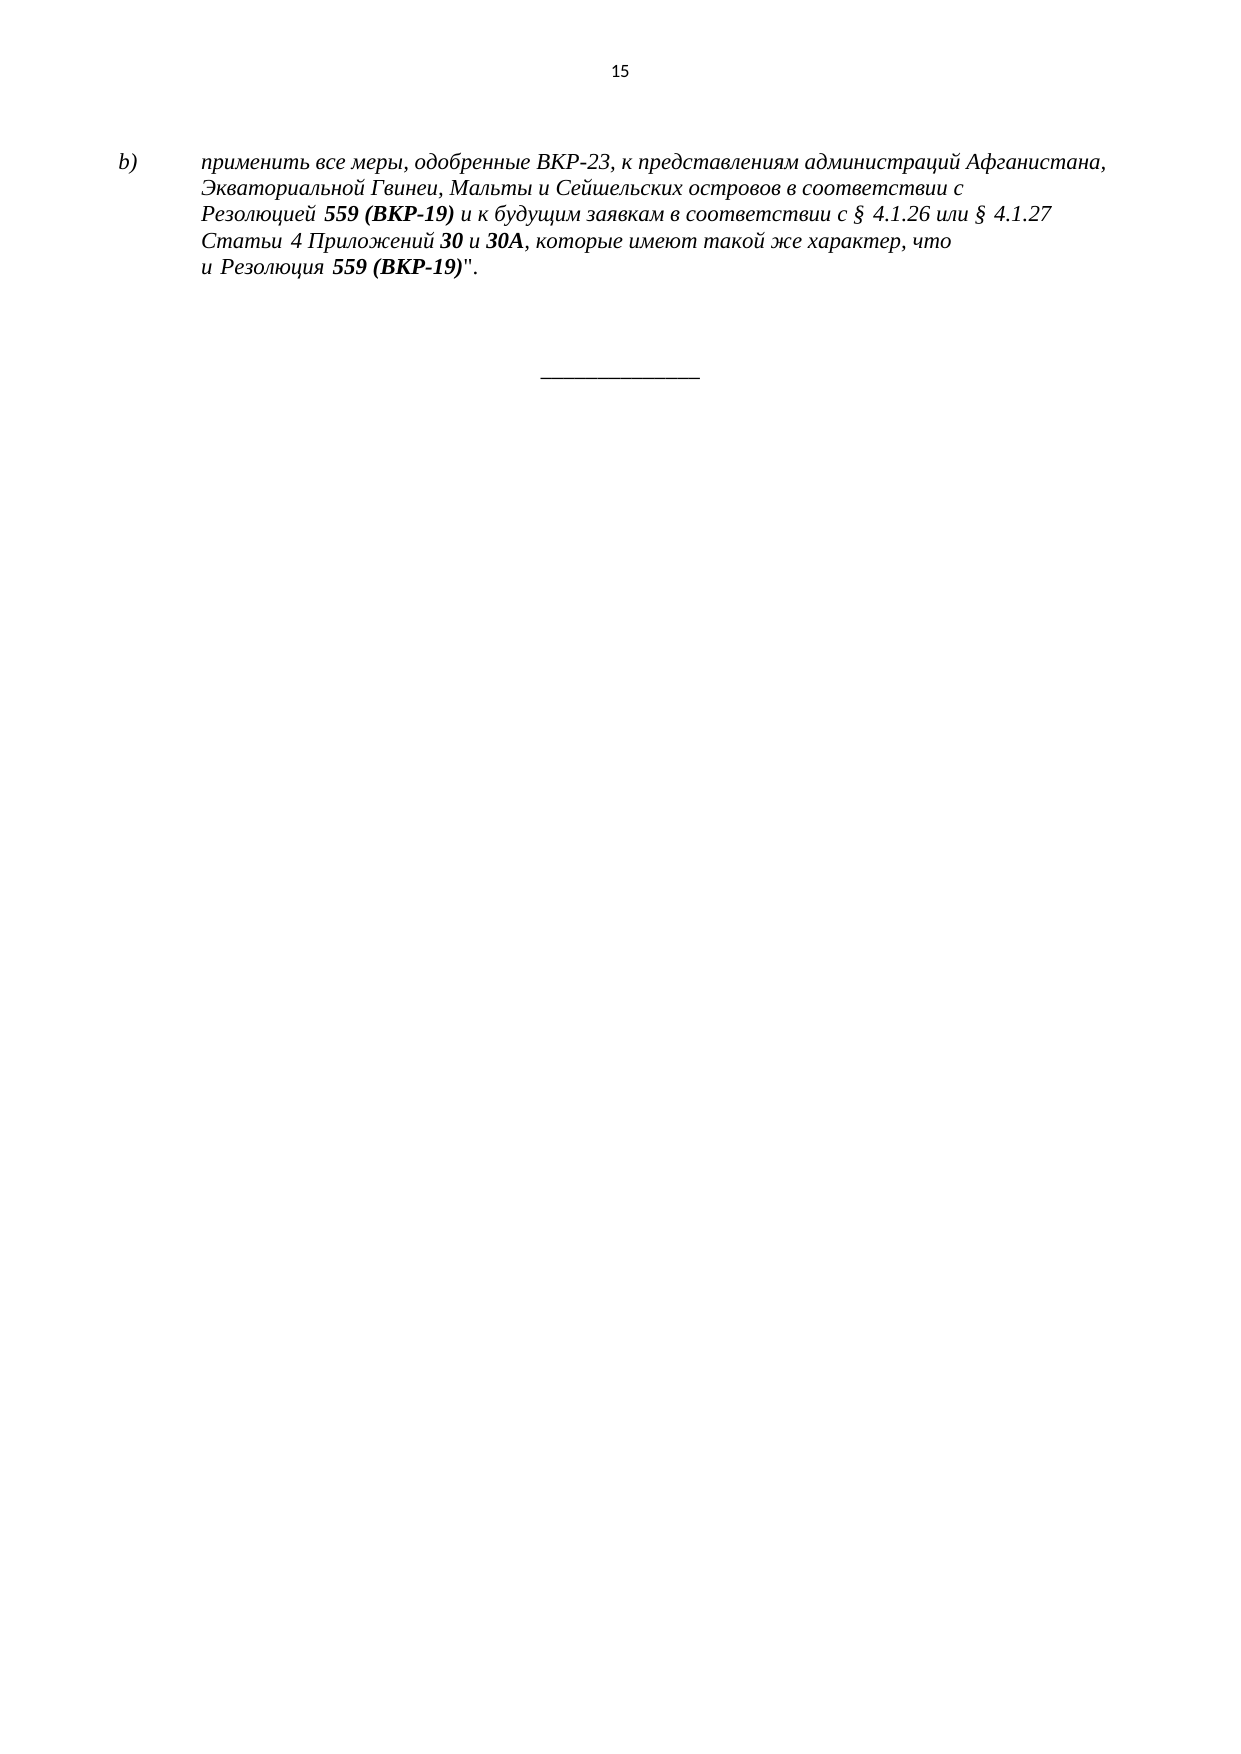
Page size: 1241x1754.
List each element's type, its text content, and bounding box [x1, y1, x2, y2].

text ______________ [118, 354, 1122, 382]
text b) применить все меры, одобренные ВКР-23, к представлениям администраций Афганистана, Экваториальной Гвинеи, Мальты и Сейшельских островов в соответствии с Резолюцией 559 (ВКР-19) и к будущим заявкам в соответствии с § 4.1.26 или § 4.1.27 Статьи 4 Приложений 30 и 30А, которые имеют такой же характер, что и Резолюция 559 (ВКР-19)". [118, 148, 1122, 279]
